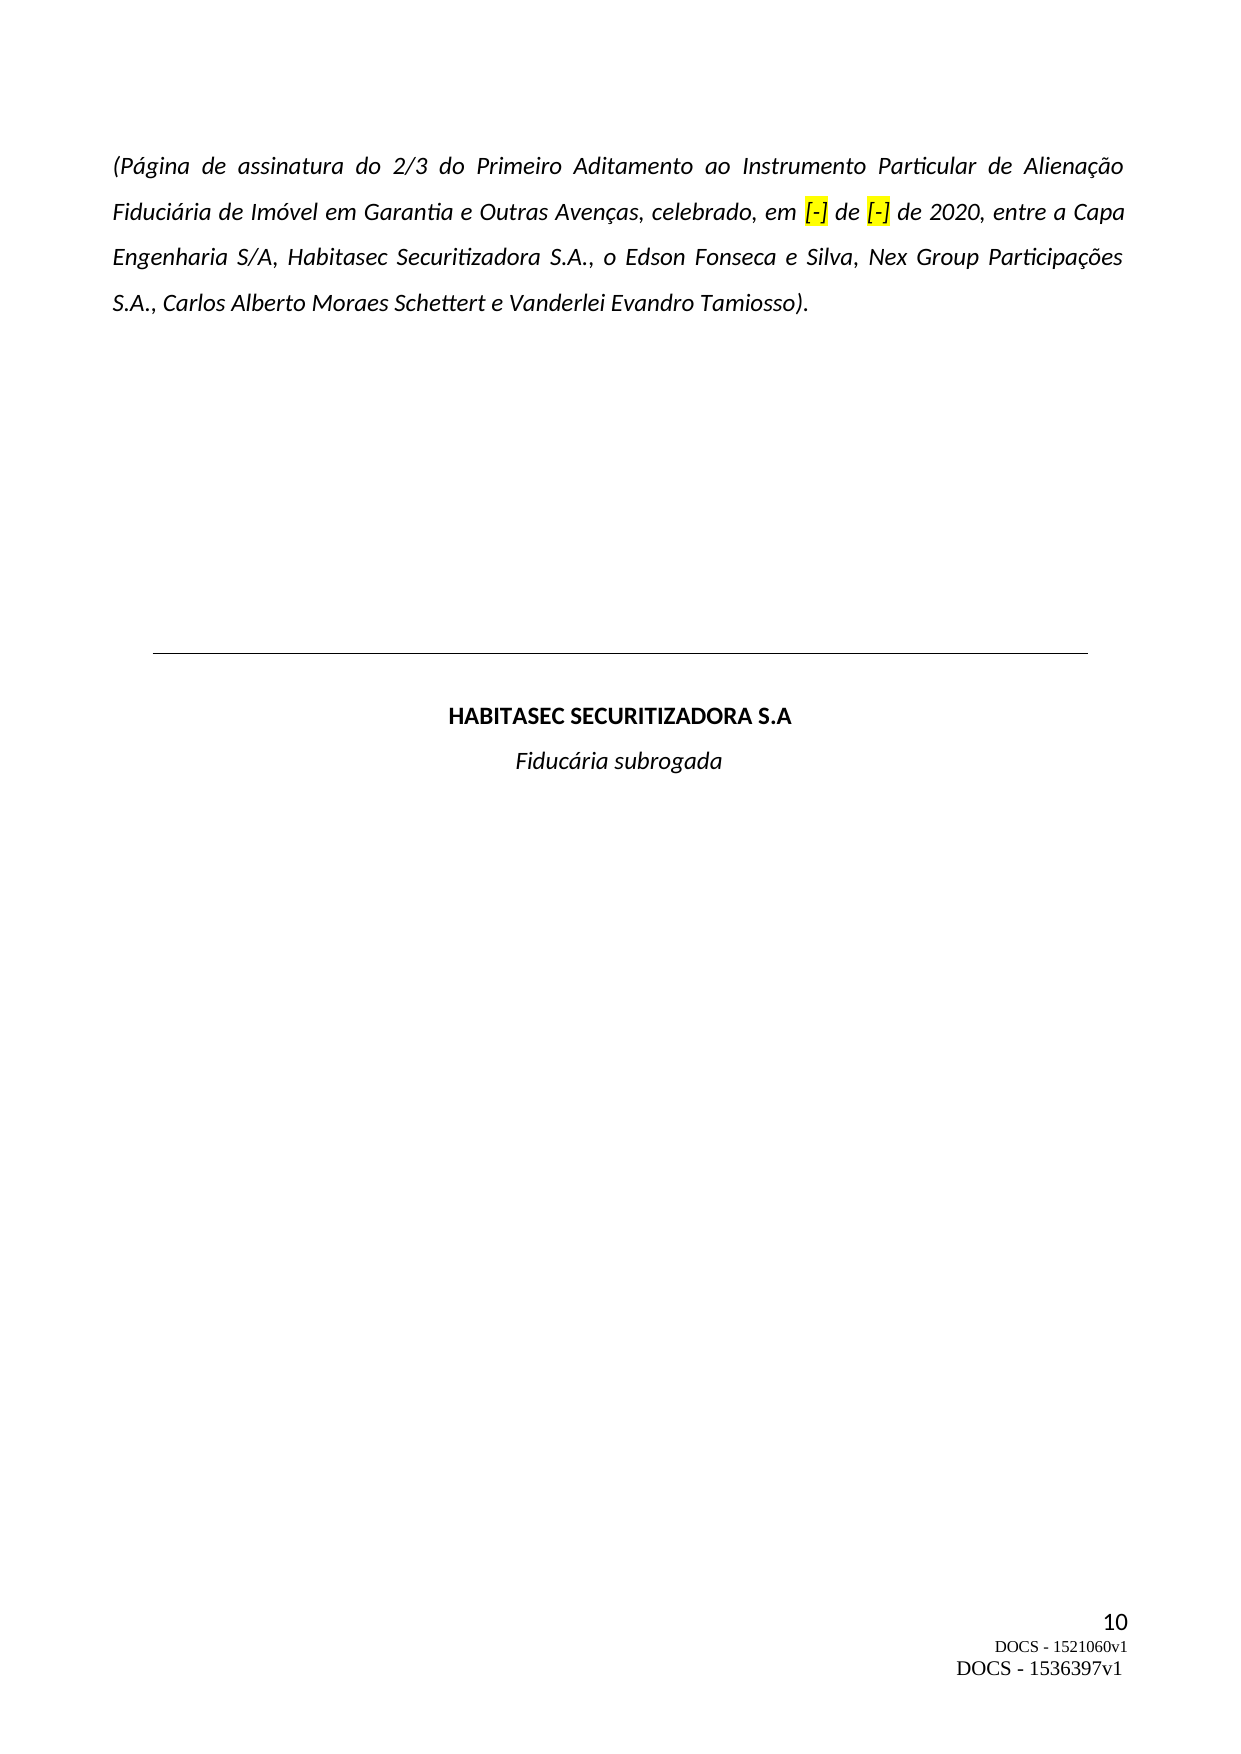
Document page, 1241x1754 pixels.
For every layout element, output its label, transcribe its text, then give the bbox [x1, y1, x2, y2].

table_header HABITASEC SECURITIZADORA S.A Fiducária subrogada [153, 654, 1088, 788]
text (Página de assinatura do 2/3 do Primeiro Aditamento ao Instrumento Particular de Alienação Fiduciária de Imóvel em Garantia e Outras Avenças, celebrado, em [-] de [-] de 2020, entre a Capa Engenharia S/A, Habitasec Securitizadora S.A., o Edson Fonseca e Silva, Nex Group Participações S.A., Carlos Alberto Moraes Schettert e Vanderlei Evandro Tamiosso). [112, 150, 1128, 318]
